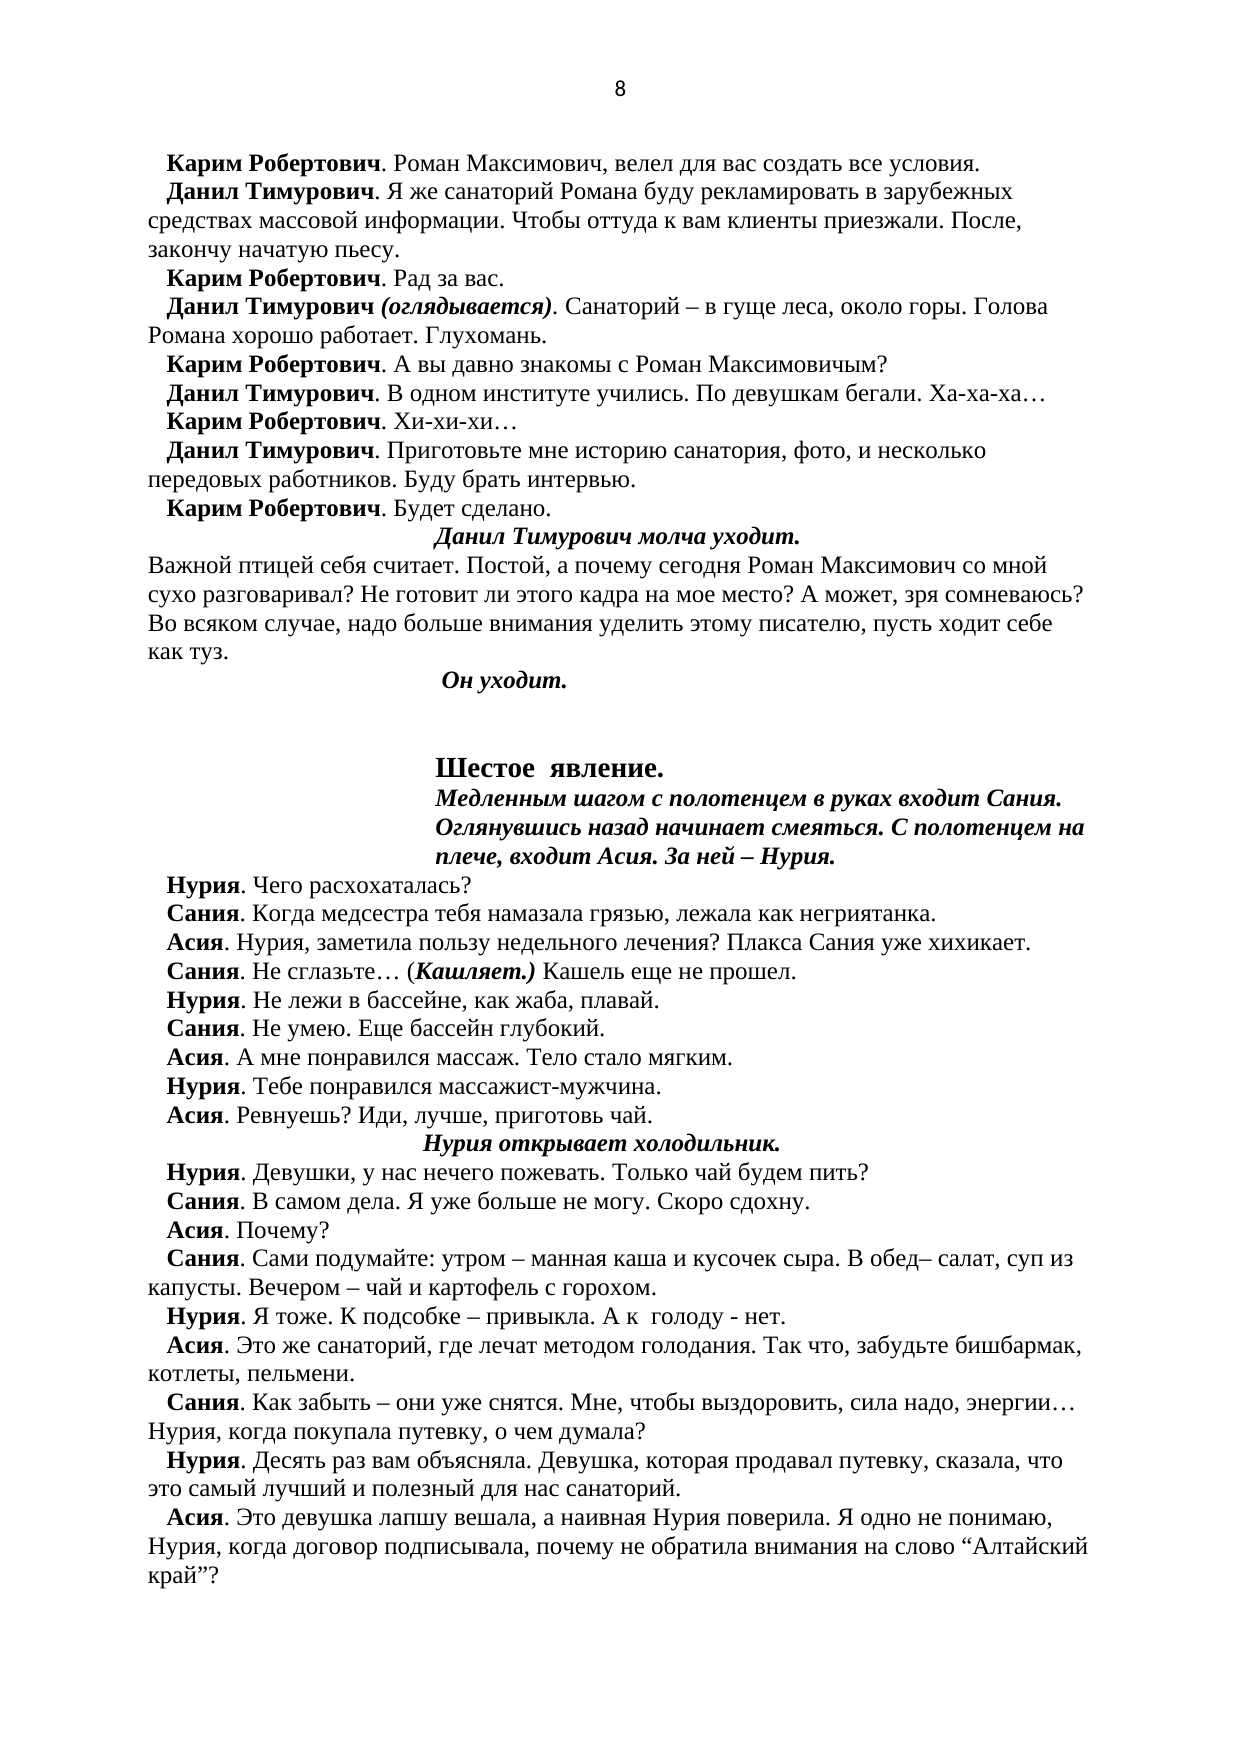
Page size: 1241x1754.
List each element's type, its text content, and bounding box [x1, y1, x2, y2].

text Асия. Почему? [148, 1215, 1093, 1243]
text Нурия. Тебе понравился массажист-мужчина. [148, 1071, 1093, 1100]
text Нурия. Девушки, у нас нечего пожевать. Только чай будем пить? [148, 1157, 1093, 1186]
text Асия. Это же санаторий, где лечат методом голодания. Так что, забудьте бишбармак, котлеты, пельмени. [148, 1330, 1093, 1387]
text Асия. Нурия, заметила пользу недельного лечения? Плакса Сания уже хихикает. [148, 927, 1093, 956]
text Оглянувшись назад начинает смеяться. С полотенцем на [148, 812, 1093, 841]
text Шестое явление. [148, 750, 1093, 783]
text Данил Тимурович. В одном институте учились. По девушкам бегали. Ха-ха-ха… [148, 378, 1093, 406]
text Важной птицей себя считает. Постой, а почему сегодня Роман Максимович со мной сухо разговаривал? Не готовит ли этого кадра на мое место? А может, зря сомневаюсь? Во всяком случае, надо больше внимания уделить этому писателю, пусть ходит себе как туз. [148, 550, 1093, 665]
text Сания. Сами подумайте: утром – манная каша и кусочек сыра. В обед– салат, суп из капусты. Вечером – чай и картофель с горохом. [148, 1243, 1093, 1301]
text Данил Тимурович. Я же санаторий Романа буду рекламировать в зарубежных средствах массовой информации. Чтобы оттуда к вам клиенты приезжали. После, закончу начатую пьесу. [148, 176, 1093, 263]
text Данил Тимурович. Приготовьте мне историю санатория, фото, и несколько передовых работников. Буду брать интервью. [148, 435, 1093, 493]
text Нурия. Я тоже. К подсобке – привыкла. А к голоду - нет. [148, 1301, 1093, 1330]
text Он уходит. [148, 665, 1093, 694]
text Сания. Не сглазьте… (Кашляет.) Кашель еще не прошел. [148, 956, 1093, 985]
text Сания. Как забыть – они уже снятся. Мне, чтобы выздоровить, сила надо, энергии…Нурия, когда покупала путевку, о чем думала? [148, 1387, 1093, 1445]
text Медленным шагом с полотенцем в руках входит Сания. [148, 783, 1093, 812]
text Нурия открывает холодильник. [148, 1128, 1093, 1157]
text Нурия. Не лежи в бассейне, как жаба, плавай. [148, 985, 1093, 1013]
text Асия. Ревнуешь? Иди, лучше, приготовь чай. [148, 1100, 1093, 1128]
text Нурия. Чего расхохаталась? [148, 870, 1093, 898]
text Данил Тимурович молча уходит. [148, 521, 1093, 550]
text Данил Тимурович (оглядывается). Санаторий – в гуще леса, около горы. Голова Романа хорошо работает. Глухомань. [148, 291, 1093, 349]
text Карим Робертович. Будет сделано. [148, 493, 1093, 521]
text Сания. Не умею. Еще бассейн глубокий. [148, 1013, 1093, 1042]
text Карим Робертович. Роман Максимович, велел для вас создать все условия. [148, 148, 1093, 176]
text Нурия. Десять раз вам объясняла. Девушка, которая продавал путевку, сказала, что это самый лучший и полезный для нас санаторий. [148, 1445, 1093, 1502]
text Карим Робертович. Рад за вас. [148, 263, 1093, 291]
text Карим Робертович. А вы давно знакомы с Роман Максимовичым? [148, 349, 1093, 378]
text Асия. А мне понравился массаж. Тело стало мягким. [148, 1042, 1093, 1071]
text Сания. Когда медсестра тебя намазала грязью, лежала как негриятанка. [148, 898, 1093, 927]
text Карим Робертович. Хи-хи-хи… [148, 406, 1093, 435]
text Сания. В самом дела. Я уже больше не могу. Скоро сдохну. [148, 1186, 1093, 1215]
text Асия. Это девушка лапшу вешала, а наивная Нурия поверила. Я одно не понимаю, Нурия, когда договор подписывала, почему не обратила внимания на слово “Алтайский край”? [148, 1502, 1093, 1588]
text плече, входит Асия. За ней – Нурия. [148, 841, 1093, 870]
